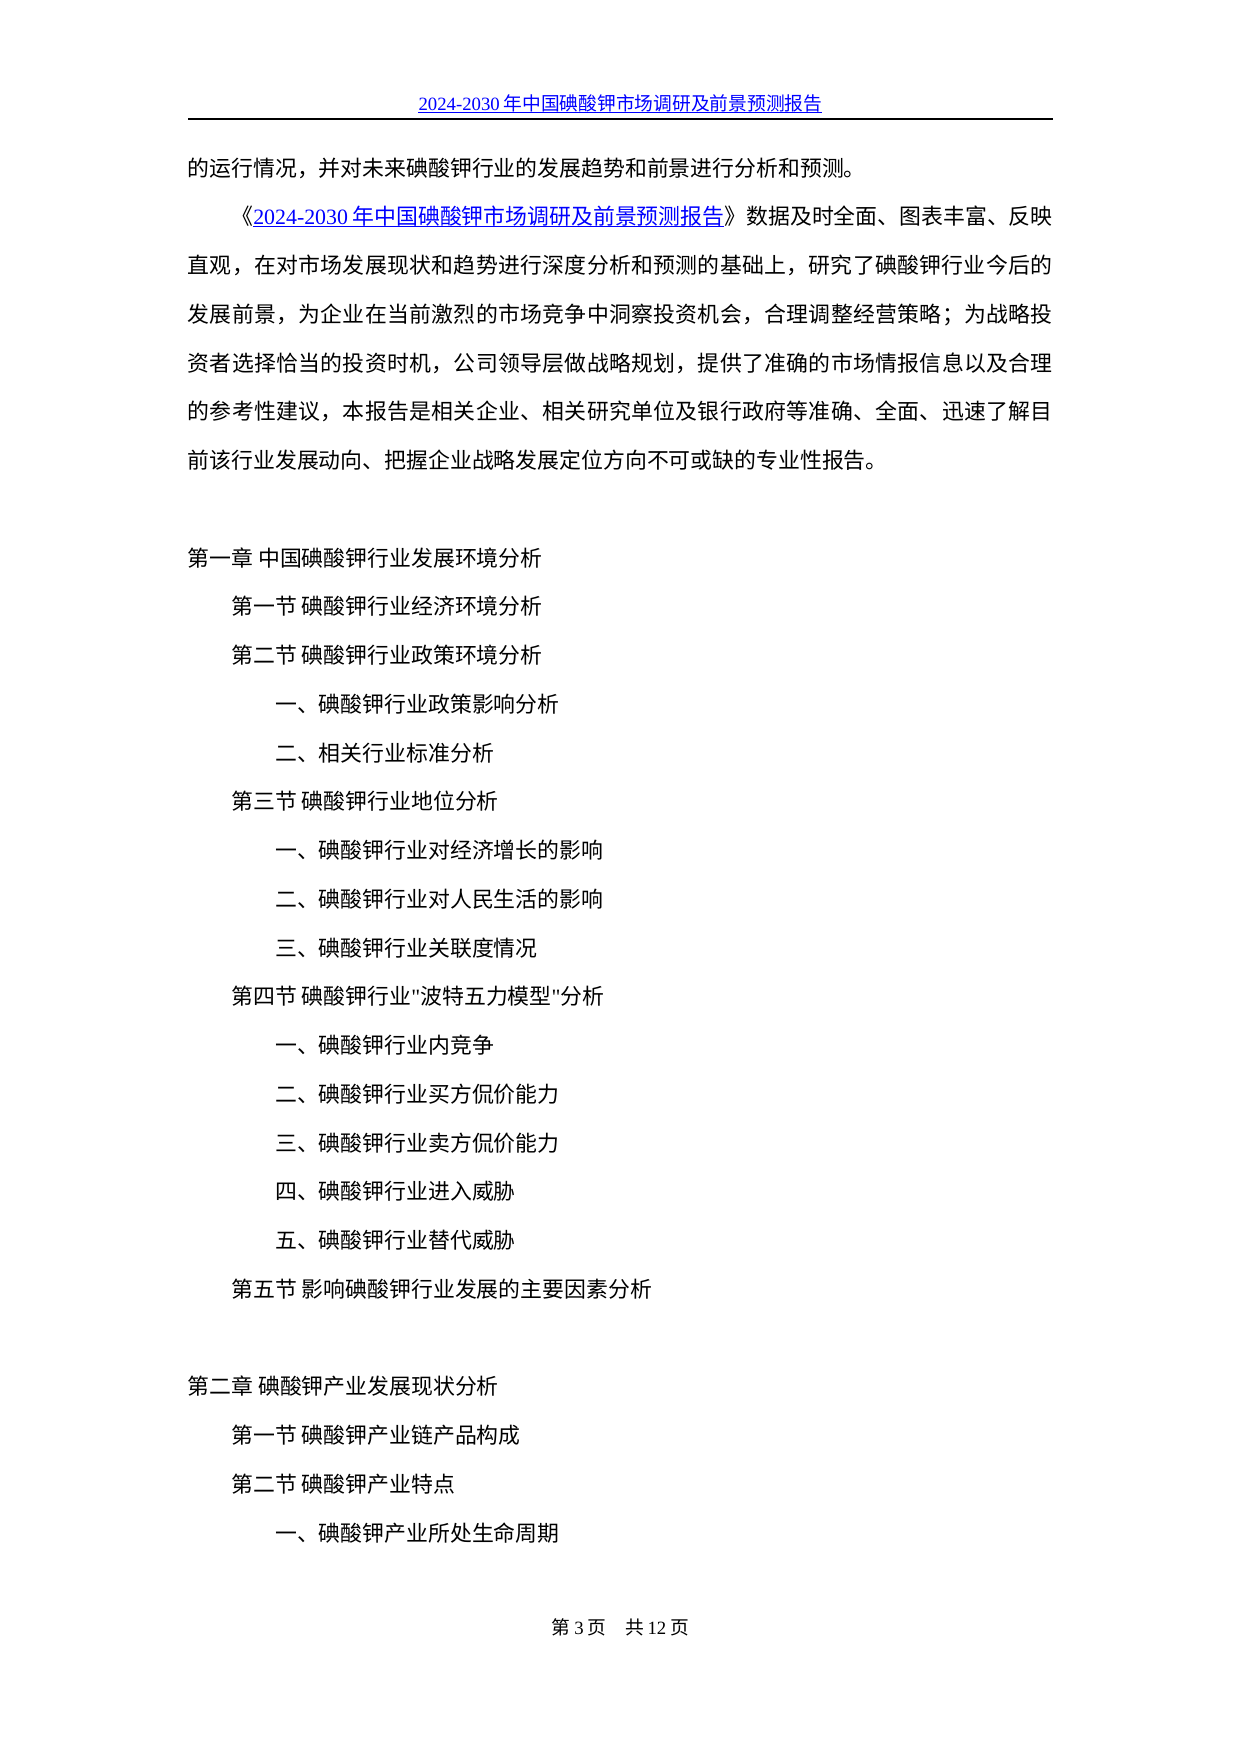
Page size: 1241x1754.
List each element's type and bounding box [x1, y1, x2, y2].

text [187, 150, 1053, 1548]
